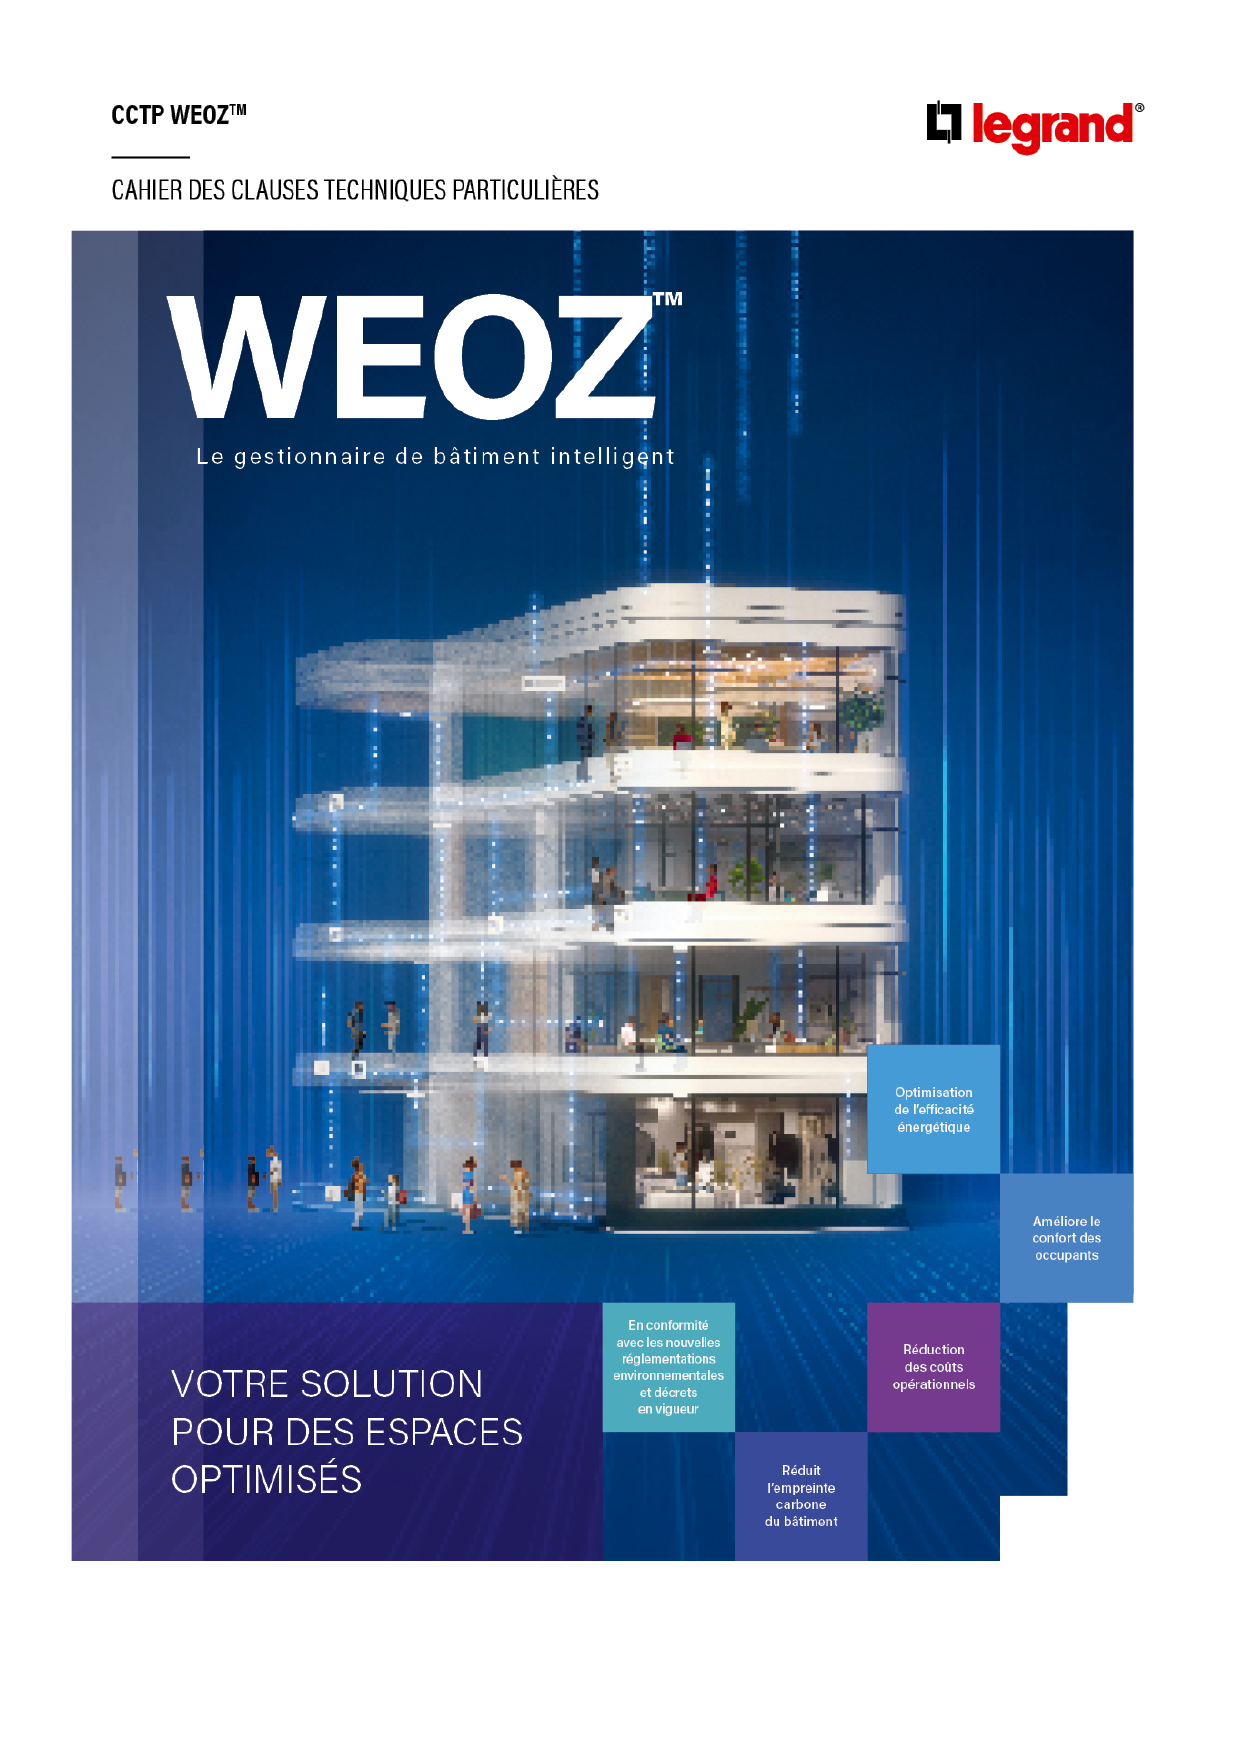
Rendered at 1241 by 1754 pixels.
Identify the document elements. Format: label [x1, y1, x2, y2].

picture [71, 49, 1199, 1644]
